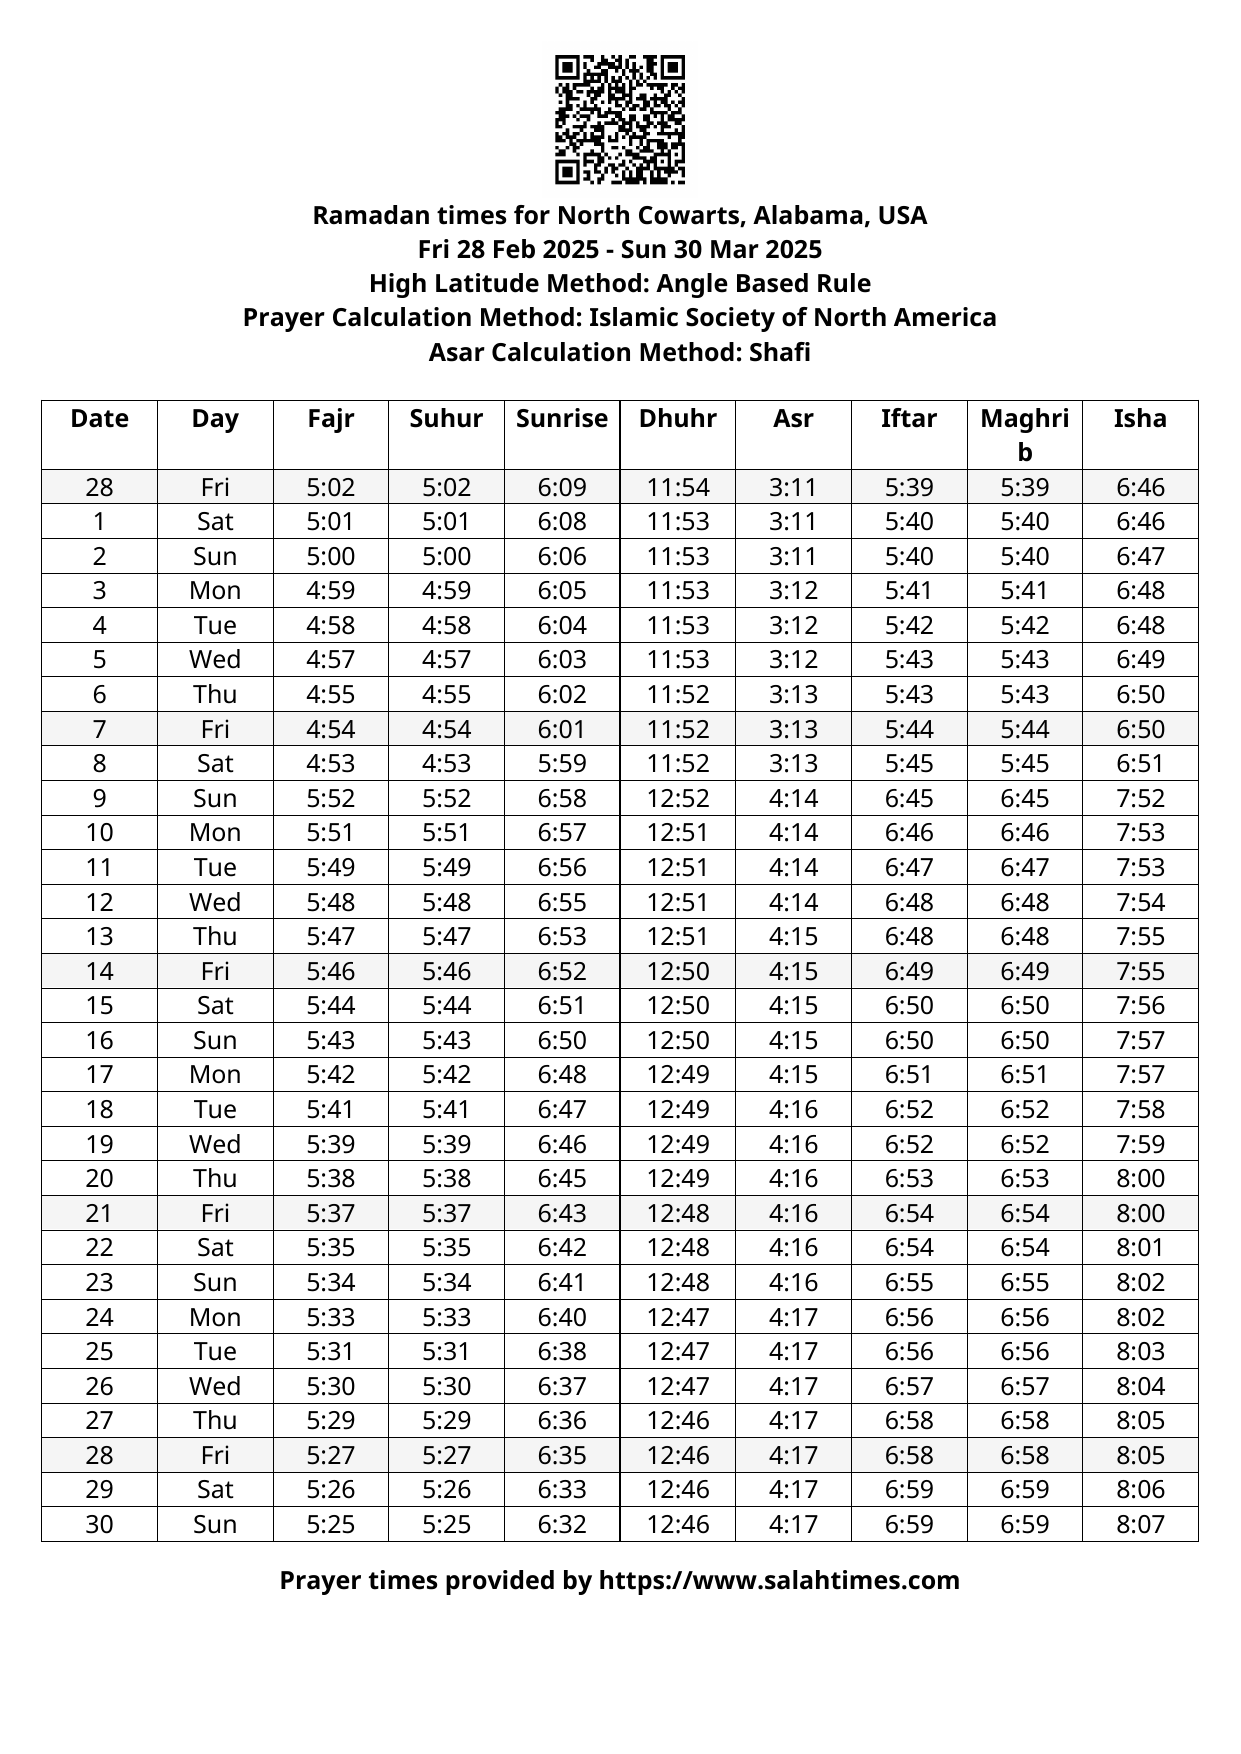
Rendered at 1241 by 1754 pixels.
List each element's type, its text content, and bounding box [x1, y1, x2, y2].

table_cell 5:40 [852, 504, 967, 538]
table_cell 8:02 [1083, 1300, 1198, 1333]
table_cell 20 [42, 1161, 157, 1195]
table_cell 6:47 [852, 850, 967, 884]
table_cell 3:11 [736, 539, 851, 572]
table_cell 3:12 [736, 574, 851, 607]
text High Latitude Method: Angle Based Rule [42, 266, 1198, 300]
table_cell 12:47 [621, 1334, 735, 1368]
table_cell Thu [158, 677, 273, 711]
table_cell 6:50 [852, 989, 967, 1022]
table_cell 5:39 [274, 1127, 388, 1160]
table_cell Fri [158, 1438, 273, 1472]
table_cell 26 [42, 1369, 157, 1402]
table_cell 5:46 [274, 954, 388, 987]
table_cell 5:42 [389, 1058, 504, 1091]
table_cell 5:51 [274, 816, 388, 849]
table_cell 4:17 [736, 1404, 851, 1437]
table_cell 5 [42, 643, 157, 676]
table_cell 5:47 [274, 919, 388, 953]
table_cell 5:39 [852, 470, 967, 503]
table_cell 12 [42, 885, 157, 918]
table_cell 7:55 [1083, 954, 1198, 987]
table_cell 5:25 [274, 1507, 388, 1541]
table_cell 30 [42, 1507, 157, 1541]
table_cell 5:33 [389, 1300, 504, 1333]
table_cell 7:56 [1083, 989, 1198, 1022]
table_cell 12:48 [621, 1196, 735, 1229]
table_cell 8 [42, 746, 157, 780]
table_cell 6:48 [852, 885, 967, 918]
table_cell 4:14 [736, 850, 851, 884]
table_cell 5:44 [389, 989, 504, 1022]
text Ramadan times for North Cowarts, Alabama, USA [42, 198, 1198, 232]
table_cell 5:41 [852, 574, 967, 607]
table_cell 6:50 [852, 1023, 967, 1057]
table_cell Tue [158, 1334, 273, 1368]
table_cell 6:52 [968, 1092, 1082, 1126]
table_cell 5:00 [274, 539, 388, 572]
table_cell 5:42 [968, 608, 1082, 642]
table_cell 4:17 [736, 1300, 851, 1333]
table_cell 5:47 [389, 919, 504, 953]
table_cell 4:16 [736, 1196, 851, 1229]
table_cell 6:48 [968, 919, 1082, 953]
table_cell 6:51 [505, 989, 619, 1022]
table_cell 3:13 [736, 712, 851, 745]
table_cell 5:02 [389, 470, 504, 503]
table_cell 4:16 [736, 1161, 851, 1195]
table_cell 11:53 [621, 608, 735, 642]
table_cell 27 [42, 1404, 157, 1437]
table_cell 4:16 [736, 1092, 851, 1126]
table_cell 6:50 [1083, 712, 1198, 745]
table_cell 6:56 [852, 1334, 967, 1368]
table_cell 7:57 [1083, 1058, 1198, 1091]
table_cell 11:52 [621, 677, 735, 711]
table_cell Wed [158, 643, 273, 676]
table_cell 6:45 [968, 781, 1082, 814]
table_cell 6:57 [852, 1369, 967, 1402]
table_cell 24 [42, 1300, 157, 1333]
table_cell 5:59 [505, 746, 619, 780]
table_cell 4:58 [274, 608, 388, 642]
table_cell 5:01 [389, 504, 504, 538]
table_cell 4:17 [736, 1507, 851, 1541]
table_cell 5:29 [389, 1404, 504, 1437]
table_cell 11:54 [621, 470, 735, 503]
table_cell 5:42 [852, 608, 967, 642]
table_cell 11:53 [621, 504, 735, 538]
table_cell Mon [158, 1300, 273, 1333]
table_cell 14 [42, 954, 157, 987]
table_cell 12:49 [621, 1058, 735, 1091]
table_cell 3:13 [736, 746, 851, 780]
table_cell 18 [42, 1092, 157, 1126]
table_cell 12:47 [621, 1300, 735, 1333]
table_cell 6:59 [852, 1507, 967, 1541]
table_cell 13 [42, 919, 157, 953]
table_cell 4:16 [736, 1265, 851, 1299]
table_cell Fri [158, 470, 273, 503]
table_cell 6:01 [505, 712, 619, 745]
table_cell 6:45 [505, 1161, 619, 1195]
table_cell 5:30 [274, 1369, 388, 1402]
table_cell 5:37 [389, 1196, 504, 1229]
table_cell 6:57 [968, 1369, 1082, 1402]
table_cell 4:54 [389, 712, 504, 745]
table_cell 8:00 [1083, 1196, 1198, 1229]
table_cell 12:47 [621, 1369, 735, 1402]
table_cell 4:16 [736, 1231, 851, 1264]
table_cell 6:49 [1083, 643, 1198, 676]
table_cell 4:55 [389, 677, 504, 711]
table_cell 5:44 [852, 712, 967, 745]
table_cell 8:05 [1083, 1438, 1198, 1472]
table_cell 7:59 [1083, 1127, 1198, 1160]
table_cell 8:04 [1083, 1369, 1198, 1402]
table_cell 6:48 [505, 1058, 619, 1091]
table_cell 7:53 [1083, 850, 1198, 884]
table_cell 7:53 [1083, 816, 1198, 849]
table_cell 4:59 [389, 574, 504, 607]
table_cell 10 [42, 816, 157, 849]
table_cell 5:49 [389, 850, 504, 884]
table_cell 17 [42, 1058, 157, 1091]
table_cell 5:01 [274, 504, 388, 538]
text Asar Calculation Method: Shafi [42, 334, 1198, 368]
table_cell 8:02 [1083, 1265, 1198, 1299]
table_cell 28 [42, 470, 157, 503]
table_cell 5:31 [389, 1334, 504, 1368]
table_cell 5:43 [274, 1023, 388, 1057]
table_cell 6:46 [968, 816, 1082, 849]
table_cell 4:53 [274, 746, 388, 780]
table_cell 6:41 [505, 1265, 619, 1299]
table_header Dhuhr [621, 401, 735, 469]
table_cell 6:53 [968, 1161, 1082, 1195]
table_cell 12:50 [621, 989, 735, 1022]
table_cell 6:52 [852, 1127, 967, 1160]
table_header Sunrise [505, 401, 619, 469]
table_cell 11:53 [621, 574, 735, 607]
table_cell 5:31 [274, 1334, 388, 1368]
table_cell 7:58 [1083, 1092, 1198, 1126]
table_cell 6:58 [505, 781, 619, 814]
table_cell 4:17 [736, 1334, 851, 1368]
table_cell 6:36 [505, 1404, 619, 1437]
table_cell 6:54 [968, 1196, 1082, 1229]
table_cell 5:40 [968, 504, 1082, 538]
table_cell 4:15 [736, 1023, 851, 1057]
table_cell 5:00 [389, 539, 504, 572]
table_cell 19 [42, 1127, 157, 1160]
table_cell 5:41 [968, 574, 1082, 607]
table_cell 12:51 [621, 919, 735, 953]
table_cell 5:41 [389, 1092, 504, 1126]
table_header Maghrib [968, 401, 1082, 469]
table_cell 3:12 [736, 608, 851, 642]
table_cell 6:50 [505, 1023, 619, 1057]
table_cell Sun [158, 1507, 273, 1541]
table_cell 6:55 [505, 885, 619, 918]
table_cell 5:42 [274, 1058, 388, 1091]
table_cell 5:43 [852, 643, 967, 676]
table_cell 5:33 [274, 1300, 388, 1333]
text Prayer Calculation Method: Islamic Society of North America [42, 300, 1198, 334]
table_cell 8:01 [1083, 1231, 1198, 1264]
table_cell Fri [158, 954, 273, 987]
table_cell Thu [158, 1404, 273, 1437]
table_cell 5:46 [389, 954, 504, 987]
table_cell 4 [42, 608, 157, 642]
table_cell 12:52 [621, 781, 735, 814]
table_cell 5:27 [389, 1438, 504, 1472]
table_cell Sat [158, 1473, 273, 1506]
table_cell 8:07 [1083, 1507, 1198, 1541]
table_cell 6:48 [968, 885, 1082, 918]
table_cell 5:34 [389, 1265, 504, 1299]
table_cell 28 [42, 1438, 157, 1472]
table_cell 5:35 [389, 1231, 504, 1264]
table_cell Thu [158, 919, 273, 953]
table_cell Wed [158, 1369, 273, 1402]
table_cell 6:42 [505, 1231, 619, 1264]
table_cell 7:54 [1083, 885, 1198, 918]
table_header Date [42, 401, 157, 469]
table_cell 5:26 [389, 1473, 504, 1506]
table_cell Sun [158, 539, 273, 572]
table_cell 11:53 [621, 643, 735, 676]
table_cell 3:13 [736, 677, 851, 711]
table_cell Mon [158, 574, 273, 607]
table_cell 29 [42, 1473, 157, 1506]
table_cell 6:57 [505, 816, 619, 849]
table_cell 6:47 [505, 1092, 619, 1126]
table_cell 12:51 [621, 850, 735, 884]
table_cell 12:49 [621, 1127, 735, 1160]
table_cell 12:51 [621, 885, 735, 918]
table_cell 3:11 [736, 504, 851, 538]
table_cell 6:48 [1083, 574, 1198, 607]
table_cell Sat [158, 989, 273, 1022]
table_cell 4:55 [274, 677, 388, 711]
table_cell 6:53 [505, 919, 619, 953]
table_cell 5:48 [389, 885, 504, 918]
table_cell 6:40 [505, 1300, 619, 1333]
table_cell 4:53 [389, 746, 504, 780]
table_cell Wed [158, 885, 273, 918]
table_cell 12:46 [621, 1507, 735, 1541]
table_cell 5:40 [968, 539, 1082, 572]
table_cell 5:34 [274, 1265, 388, 1299]
table_cell 23 [42, 1265, 157, 1299]
table_cell 5:49 [274, 850, 388, 884]
table_cell 6:46 [1083, 470, 1198, 503]
table_cell 4:17 [736, 1369, 851, 1402]
table_cell 6:49 [968, 954, 1082, 987]
table_cell 5:39 [968, 470, 1082, 503]
table_cell 6:46 [1083, 504, 1198, 538]
table_cell 6:46 [852, 816, 967, 849]
table_header Day [158, 401, 273, 469]
table_cell 5:52 [274, 781, 388, 814]
table_header Asr [736, 401, 851, 469]
table_cell 6:58 [852, 1438, 967, 1472]
table_cell 6 [42, 677, 157, 711]
table_cell 6:56 [505, 850, 619, 884]
table_cell 5:38 [389, 1161, 504, 1195]
table_cell 6:56 [852, 1300, 967, 1333]
table_cell Sun [158, 1023, 273, 1057]
table_cell 6:47 [968, 850, 1082, 884]
table_cell 6:04 [505, 608, 619, 642]
table_cell 5:43 [968, 677, 1082, 711]
table_cell 6:49 [852, 954, 967, 987]
table_cell 6:59 [968, 1473, 1082, 1506]
table_cell 6:54 [852, 1196, 967, 1229]
text Prayer times provided by https://www.salahtimes.com [42, 1563, 1198, 1597]
table_cell 4:17 [736, 1438, 851, 1472]
table_cell 8:05 [1083, 1404, 1198, 1437]
table_cell 6:32 [505, 1507, 619, 1541]
table_cell 5:38 [274, 1161, 388, 1195]
table_cell 4:14 [736, 816, 851, 849]
table_cell 6:50 [968, 989, 1082, 1022]
table_cell 4:58 [389, 608, 504, 642]
table_cell 6:35 [505, 1438, 619, 1472]
table_cell 4:17 [736, 1473, 851, 1506]
table_cell 6:47 [1083, 539, 1198, 572]
table_cell 5:40 [852, 539, 967, 572]
table_header Isha [1083, 401, 1198, 469]
table_cell 12:51 [621, 816, 735, 849]
table_cell Thu [158, 1161, 273, 1195]
table_cell 3:11 [736, 470, 851, 503]
table_cell 6:09 [505, 470, 619, 503]
table_cell 6:51 [852, 1058, 967, 1091]
table_cell 11:53 [621, 539, 735, 572]
table_cell 12:49 [621, 1161, 735, 1195]
table_cell 5:48 [274, 885, 388, 918]
table_cell 6:46 [505, 1127, 619, 1160]
table_cell 5:44 [968, 712, 1082, 745]
table_cell 6:03 [505, 643, 619, 676]
table_cell 6:06 [505, 539, 619, 572]
table_cell Tue [158, 850, 273, 884]
table_cell 8:00 [1083, 1161, 1198, 1195]
table_cell 6:05 [505, 574, 619, 607]
table_cell 12:50 [621, 954, 735, 987]
table_cell 7:52 [1083, 781, 1198, 814]
table_cell 22 [42, 1231, 157, 1264]
table_header Fajr [274, 401, 388, 469]
table_cell 4:15 [736, 919, 851, 953]
table_cell Sat [158, 1231, 273, 1264]
table_cell 9 [42, 781, 157, 814]
table_cell 8:06 [1083, 1473, 1198, 1506]
table_cell Fri [158, 1196, 273, 1229]
table_cell 5:43 [852, 677, 967, 711]
table_cell 6:50 [1083, 677, 1198, 711]
table_cell 6:52 [968, 1127, 1082, 1160]
table_cell 5:35 [274, 1231, 388, 1264]
table_cell 4:57 [274, 643, 388, 676]
table_cell 12:48 [621, 1231, 735, 1264]
table_cell Mon [158, 1058, 273, 1091]
table_cell Tue [158, 1092, 273, 1126]
table_cell 5:39 [389, 1127, 504, 1160]
table_cell 12:50 [621, 1023, 735, 1057]
table_cell 6:58 [968, 1438, 1082, 1472]
table_cell 4:59 [274, 574, 388, 607]
table_cell 5:29 [274, 1404, 388, 1437]
table_cell 6:52 [852, 1092, 967, 1126]
table_cell 21 [42, 1196, 157, 1229]
table_cell 6:48 [852, 919, 967, 953]
table_cell 5:26 [274, 1473, 388, 1506]
text Fri 28 Feb 2025 - Sun 30 Mar 2025 [42, 232, 1198, 266]
table_cell 11:52 [621, 746, 735, 780]
table_cell 12:46 [621, 1473, 735, 1506]
table_cell 7:55 [1083, 919, 1198, 953]
table_cell 5:25 [389, 1507, 504, 1541]
table_cell 12:46 [621, 1438, 735, 1472]
table_cell 6:08 [505, 504, 619, 538]
table_cell 6:33 [505, 1473, 619, 1506]
table_cell 6:56 [968, 1334, 1082, 1368]
table_cell 5:45 [968, 746, 1082, 780]
table_cell 25 [42, 1334, 157, 1368]
picture [542, 41, 699, 198]
table_cell 5:44 [274, 989, 388, 1022]
table_cell 4:15 [736, 1058, 851, 1091]
table_cell 3:12 [736, 643, 851, 676]
table_cell Fri [158, 712, 273, 745]
table_cell Mon [158, 816, 273, 849]
table_cell 6:59 [968, 1507, 1082, 1541]
table_cell Sat [158, 504, 273, 538]
table_cell 5:51 [389, 816, 504, 849]
table_cell 6:51 [1083, 746, 1198, 780]
table_cell 6:51 [968, 1058, 1082, 1091]
table_cell 5:43 [389, 1023, 504, 1057]
table_cell 5:52 [389, 781, 504, 814]
table_cell 6:50 [968, 1023, 1082, 1057]
table_cell 4:57 [389, 643, 504, 676]
table_cell 12:46 [621, 1404, 735, 1437]
table_cell 5:27 [274, 1438, 388, 1472]
table_cell 11:52 [621, 712, 735, 745]
table_cell Sun [158, 1265, 273, 1299]
table_cell 6:45 [852, 781, 967, 814]
table_cell 6:56 [968, 1300, 1082, 1333]
table_cell 5:43 [968, 643, 1082, 676]
table_cell 6:53 [852, 1161, 967, 1195]
table_cell 6:48 [1083, 608, 1198, 642]
table_cell 4:16 [736, 1127, 851, 1160]
table_cell 6:37 [505, 1369, 619, 1402]
table_cell 5:45 [852, 746, 967, 780]
table_cell Wed [158, 1127, 273, 1160]
table_cell 12:48 [621, 1265, 735, 1299]
table_cell 11 [42, 850, 157, 884]
table_cell 5:41 [274, 1092, 388, 1126]
table_header Iftar [852, 401, 967, 469]
table_cell 4:54 [274, 712, 388, 745]
table_cell 6:43 [505, 1196, 619, 1229]
table_cell 6:55 [852, 1265, 967, 1299]
table_cell 4:15 [736, 989, 851, 1022]
table_cell 2 [42, 539, 157, 572]
table_cell 5:02 [274, 470, 388, 503]
table_cell 12:49 [621, 1092, 735, 1126]
table_cell 6:58 [968, 1404, 1082, 1437]
table_cell 6:54 [852, 1231, 967, 1264]
table_cell 6:58 [852, 1404, 967, 1437]
table_cell 7 [42, 712, 157, 745]
table_cell 4:14 [736, 885, 851, 918]
table_cell 4:15 [736, 954, 851, 987]
table_cell 6:52 [505, 954, 619, 987]
table_cell 6:54 [968, 1231, 1082, 1264]
table_cell Sun [158, 781, 273, 814]
table_cell Sat [158, 746, 273, 780]
table_header Suhur [389, 401, 504, 469]
table_cell 6:38 [505, 1334, 619, 1368]
table_cell 7:57 [1083, 1023, 1198, 1057]
table_cell 4:14 [736, 781, 851, 814]
table_cell 6:02 [505, 677, 619, 711]
table_cell 1 [42, 504, 157, 538]
table_cell 6:55 [968, 1265, 1082, 1299]
table_cell 8:03 [1083, 1334, 1198, 1368]
table_cell 16 [42, 1023, 157, 1057]
table_cell 5:37 [274, 1196, 388, 1229]
table_cell 5:30 [389, 1369, 504, 1402]
table_cell 6:59 [852, 1473, 967, 1506]
table_cell 15 [42, 989, 157, 1022]
table_cell Tue [158, 608, 273, 642]
table_cell 3 [42, 574, 157, 607]
